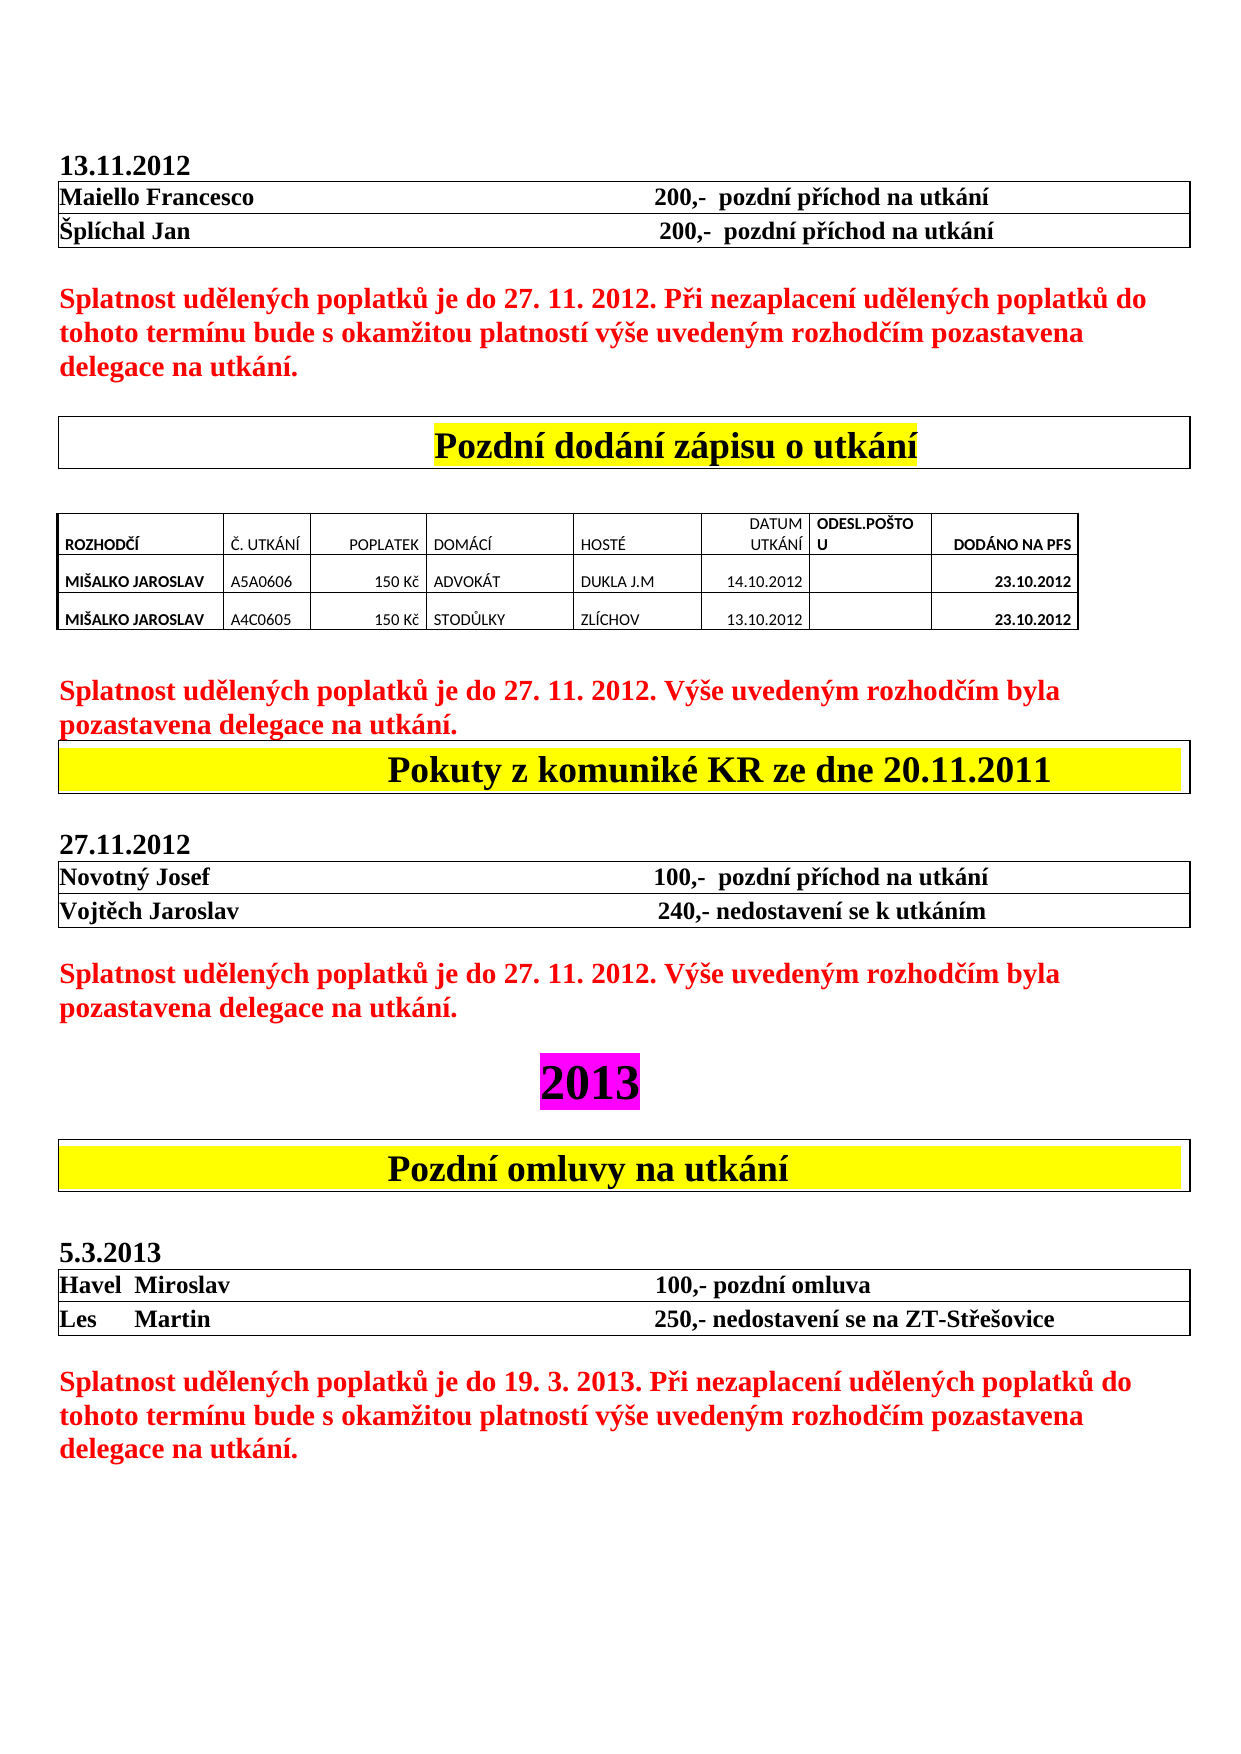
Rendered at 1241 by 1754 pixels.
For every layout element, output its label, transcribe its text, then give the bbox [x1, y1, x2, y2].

text Šplíchal Jan 200,- pozdní příchod na utkání [59, 214, 1189, 247]
table_cell [810, 593, 931, 629]
table_cell MIŠALKO JAROSLAV [59, 593, 223, 629]
text 5.3.2013 [59, 1235, 1181, 1269]
table_header ODESL.POŠTOU [810, 514, 931, 554]
table_cell MIŠALKO JAROSLAV [59, 555, 223, 592]
text Novotný Josef 100,- pozdní příchod na utkání [59, 862, 1189, 893]
table_header POPLATEK [311, 514, 426, 554]
table_cell 14.10.2012 [702, 555, 809, 592]
table_header HOSTÉ [574, 514, 701, 554]
table_cell ZLÍCHOV [574, 593, 701, 629]
text Les Martin 250,- nedostavení se na ZT-Střešovice [59, 1302, 1189, 1335]
table_cell A5A0606 [224, 555, 310, 592]
table_header DOMÁCÍ [427, 514, 573, 554]
text Splatnost udělených poplatků je do 27. 11. 2012. Při nezaplacení udělených poplatků do tohoto termínu bude s okamžitou platností výše uvedeným rozhodčím pozastavena delegace na utkání. [59, 282, 1181, 382]
text Havel Miroslav 100,- pozdní omluva [59, 1270, 1189, 1301]
text 2013 [59, 1052, 1181, 1110]
text 27.11.2012 [59, 827, 1181, 861]
table_cell 150 Kč [311, 593, 426, 629]
table_header ROZHODČÍ [59, 514, 223, 554]
table_cell 13.10.2012 [702, 593, 809, 629]
text Pokuty z komuniké KR ze dne 20.11.2011 [59, 741, 1189, 793]
table_cell A4C0605 [224, 593, 310, 629]
text Splatnost udělených poplatků je do 27. 11. 2012. Výše uvedeným rozhodčím byla pozastavena delegace na utkání. [59, 957, 1181, 1024]
table_cell ADVOKÁT [427, 555, 573, 592]
text Vojtěch Jaroslav 240,- nedostavení se k utkáním [59, 894, 1189, 927]
table_header DATUM UTKÁNÍ [702, 514, 809, 554]
text Splatnost udělených poplatků je do 19. 3. 2013. Při nezaplacení udělených poplatků do tohoto termínu bude s okamžitou platností výše uvedeným rozhodčím pozastavena delegace na utkání. [59, 1364, 1181, 1465]
table_cell 23.10.2012 [932, 593, 1077, 629]
table_header DODÁNO NA PFS [932, 514, 1077, 554]
text 13.11.2012 [59, 148, 1181, 181]
table_cell 23.10.2012 [932, 555, 1077, 592]
table_cell 150 Kč [311, 555, 426, 592]
text Maiello Francesco 200,- pozdní příchod na utkání [59, 182, 1189, 213]
table_cell DUKLA J.M [574, 555, 701, 592]
text Pozdní omluvy na utkání [59, 1140, 1189, 1191]
table_header Č. UTKÁNÍ [224, 514, 310, 554]
table_cell [810, 555, 931, 592]
text Splatnost udělených poplatků je do 27. 11. 2012. Výše uvedeným rozhodčím byla pozastavena delegace na utkání. [59, 673, 1181, 740]
table_cell STODŮLKY [427, 593, 573, 629]
text Pozdní dodání zápisu o utkání [59, 417, 1189, 468]
